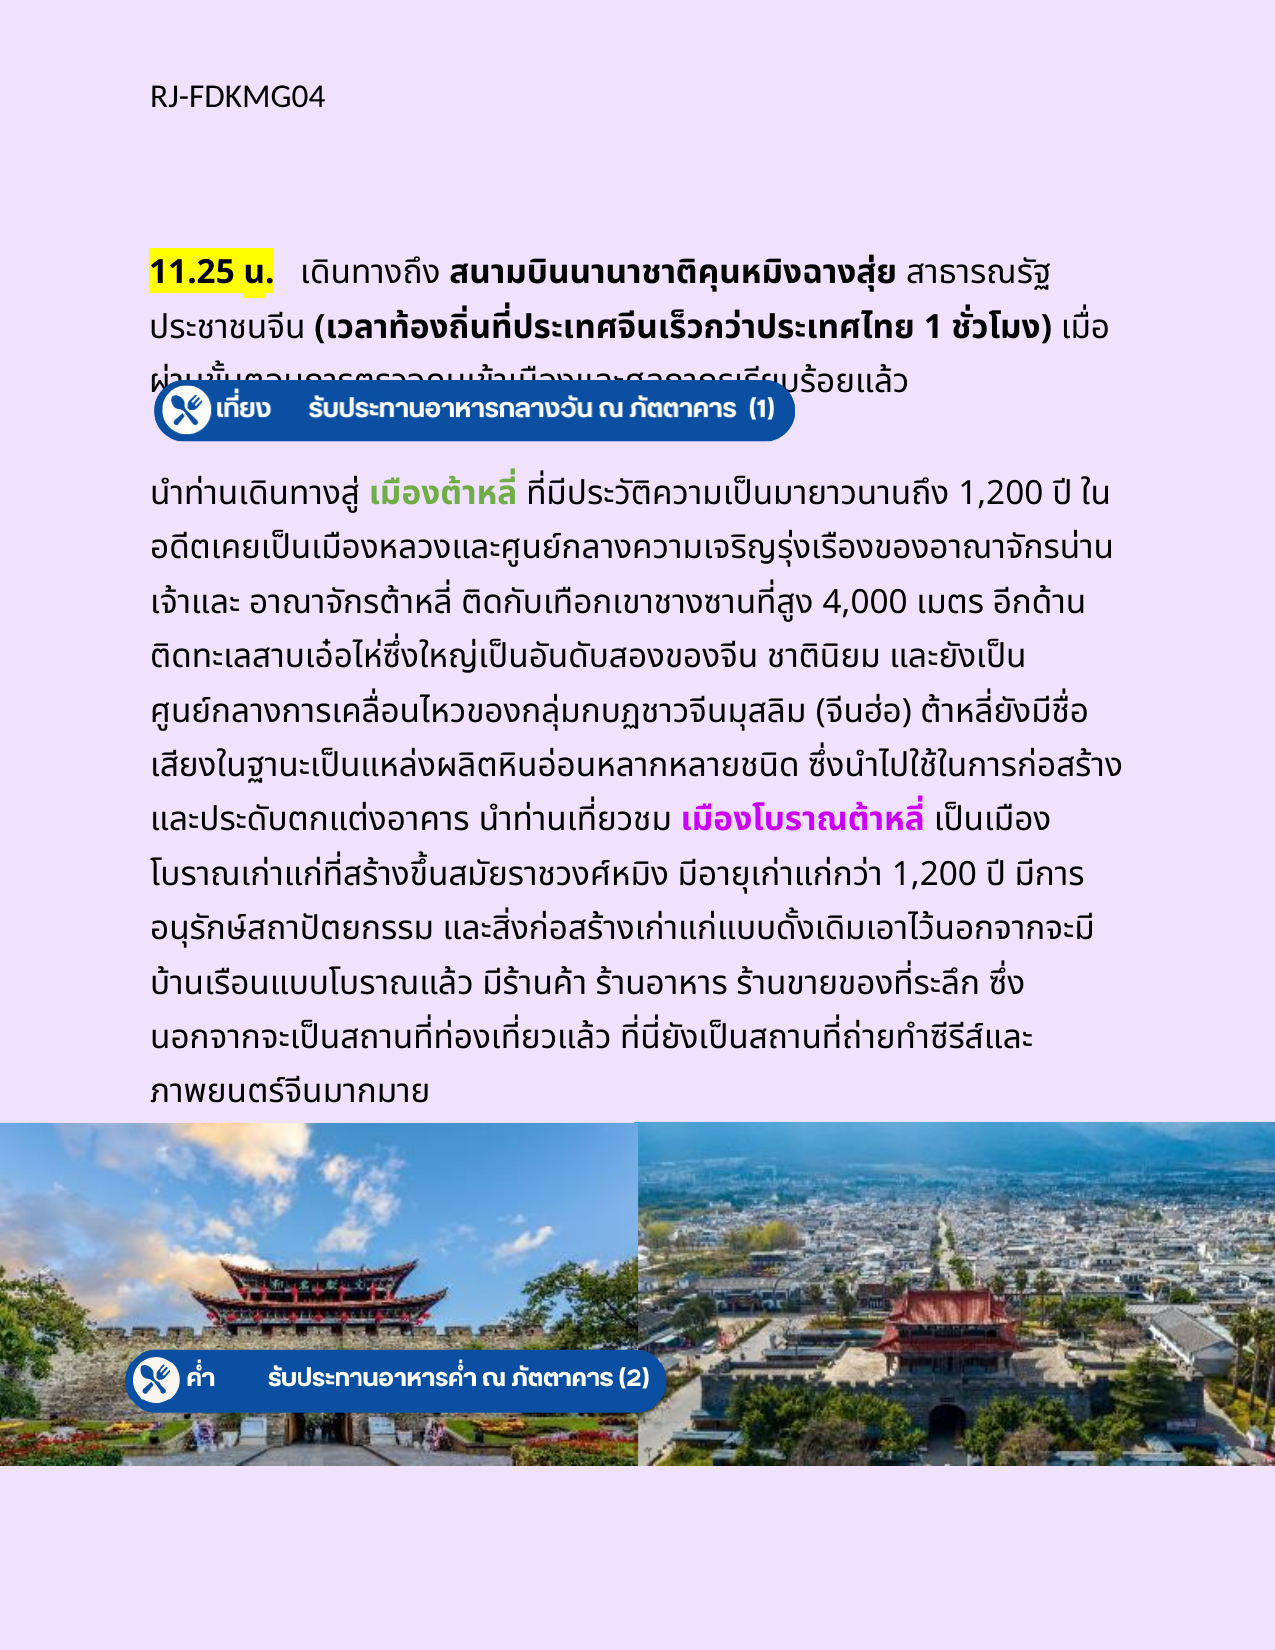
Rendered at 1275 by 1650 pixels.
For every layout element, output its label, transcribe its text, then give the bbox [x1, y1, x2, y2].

text 11.25 น. เดินทางถึง สนามบินนานาชาติคุนหมิงฉางสุ่ย สาธารณรัฐประชาชนจีน (เวลาท้องถิ่นที่ประเทศจีนเร็วกว่าประเทศไทย 1 ชั่วโมง) เมื่อผ่านขั้นตอนการตรวจคนเข้าเมืองและศุลกากรเรียบร้อยแล้ว [149, 248, 1125, 407]
picture [0, 1122, 1275, 1466]
text นำท่านเดินทางสู่ เมืองต้าหลี่ ที่มีประวัติความเป็นมายาวนานถึง 1,200 ปี ในอดีตเคยเป็นเมืองหลวงและศูนย์กลางความเจริญรุ่งเรืองของอาณาจักรน่านเจ้าและ อาณาจักรต้าหลี่ ติดกับเทือกเขาชางซานที่สูง 4,000 เมตร อีกด้านติดทะเลสาบเอ๋อไห่ซึ่งใหญ่เป็นอันดับสองของจีน ชาตินิยม และยังเป็นศูนย์กลางการเคลื่อนไหวของกลุ่มกบฏชาวจีนมุสลิม (จีนฮ่อ) ต้าหลี่ยังมีชื่อเสียงในฐานะเป็นแหล่งผลิตหินอ่อนหลากหลายชนิด ซึ่งนำไปใช้ในการก่อสร้างและประดับตกแต่งอาคาร นำท่านเที่ยวชม เมืองโบราณต้าหลี่ เป็นเมืองโบราณเก่าแก่ที่สร้างขึ้นสมัยราชวงศ์หมิง มีอายุเก่าแก่กว่า 1,200 ปี มีการอนุรักษ์สถาปัตยกรรม และสิ่งก่อสร้างเก่าแก่แบบดั้งเดิมเอาไว้นอกจากจะมีบ้านเรือนแบบโบราณแล้ว มีร้านค้า ร้านอาหาร ร้านขายของที่ระลึก ซึ่งนอกจากจะเป็นสถานที่ท่องเที่ยวแล้ว ที่นี่ยังเป็นสถานที่ถ่ายทำซีรีส์และภาพยนตร์จีนมากมาย [150, 468, 1125, 1118]
picture [150, 372, 800, 449]
